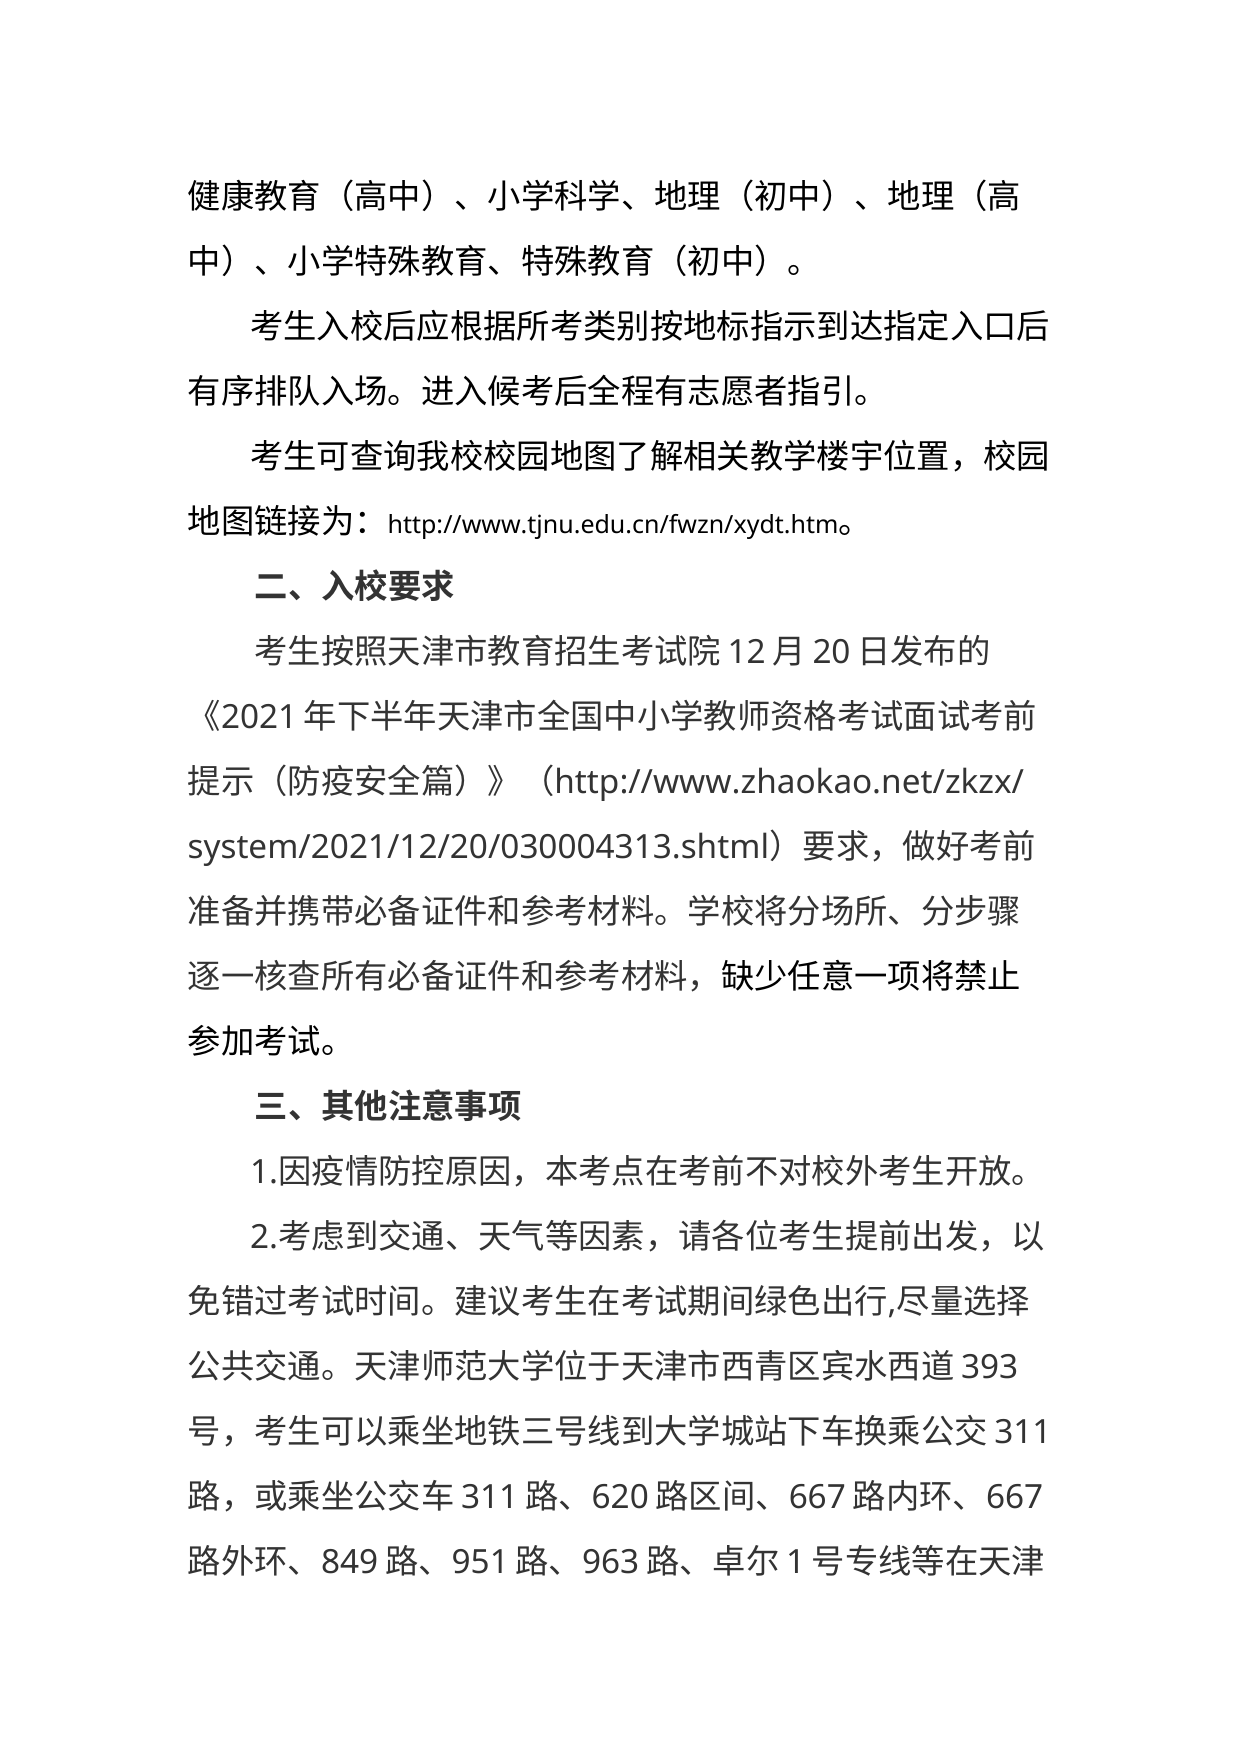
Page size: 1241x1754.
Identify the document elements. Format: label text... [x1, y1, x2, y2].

text 考生入校后应根据所考类别按地标指示到达指定入口后有序排队入场。进入候考后全程有志愿者指引。 [187, 292, 1053, 422]
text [187, 1202, 1053, 1592]
text 二、入校要求 [187, 552, 1053, 617]
text 三、其他注意事项 [187, 1072, 1053, 1137]
text 1.因疫情防控原因，本考点在考前不对校外考生开放。 [187, 1137, 1053, 1202]
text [187, 162, 1053, 292]
text 考生可查询我校校园地图了解相关教学楼宇位置，校园地图链接为：http://www.tjnu.edu.cn/fwzn/xydt.htm。 [187, 422, 1053, 552]
text 考生按照天津市教育招生考试院12月20日发布的《2021年下半年天津市全国中小学教师资格考试面试考前提示（防疫安全篇）》（http://www.zhaokao.net/zkzx/system/2021/12/20/030004313.shtml）要求，做好考前准备并携带必备证件和参考材料。学校将分场所、分步骤逐一核查所有必备证件和参考材料，缺少任意一项将禁止参加考试。 [187, 617, 1053, 1072]
